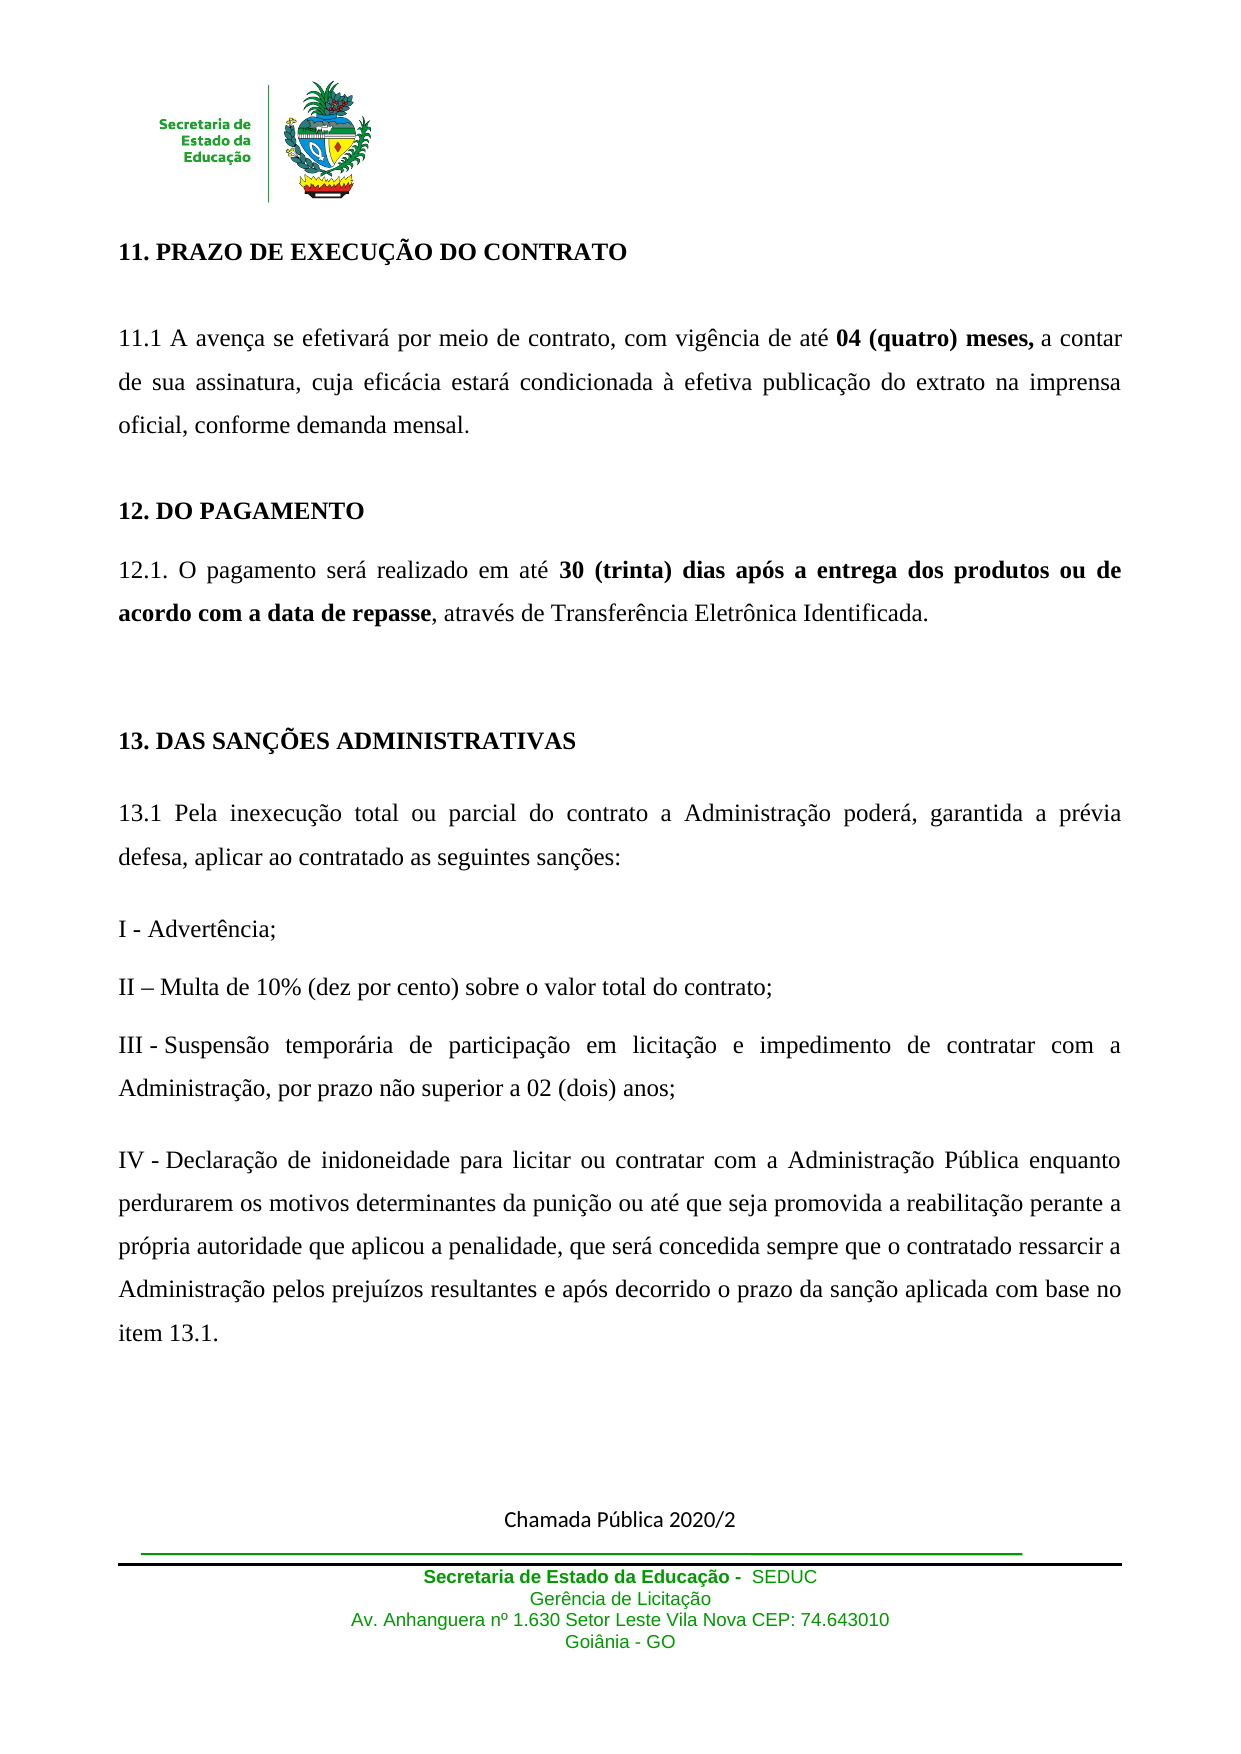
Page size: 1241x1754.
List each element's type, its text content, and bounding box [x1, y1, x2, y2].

text 12.1. O pagamento será realizado em até 30 (trinta) dias após a entrega dos produtos ou de acordo com a data de repasse, através de Transferência Eletrônica Identificada. [118, 555, 1122, 627]
text III - Suspensão temporária de participação em licitação e impedimento de contratar com a Administração, por prazo não superior a 02 (dois) anos; [118, 1030, 1122, 1102]
text I - Advertência; [118, 914, 1122, 943]
picture [118, 73, 412, 210]
text II – Multa de 10% (dez por cento) sobre o valor total do contrato; [118, 972, 1122, 1001]
text IV - Declaração de inidoneidade para licitar ou contratar com a Administração Pública enquanto perdurarem os motivos determinantes da punição ou até que seja promovida a reabilitação perante a própria autoridade que aplicou a penalidade, que será concedida sempre que o contratado ressarcir a Administração pelos prejuízos resultantes e após decorrido o prazo da sanção aplicada com base no item 13.1. [118, 1145, 1122, 1346]
text 12. DO PAGAMENTO [118, 496, 1122, 525]
text 11.1 A avença se efetivará por meio de contrato, com vigência de até 04 (quatro) meses, a contar de sua assinatura, cuja eficácia estará condicionada à efetiva publicação do extrato na imprensa oficial, conforme demanda mensal. [118, 323, 1122, 439]
text 13.1 Pela inexecução total ou parcial do contrato a Administração poderá, garantida a prévia defesa, aplicar ao contratado as seguintes sanções: [118, 798, 1122, 870]
text 13. DAS SANÇÕES ADMINISTRATIVAS [118, 726, 1122, 755]
text 11. PRAZO DE EXECUÇÃO DO CONTRATO [118, 237, 1122, 266]
